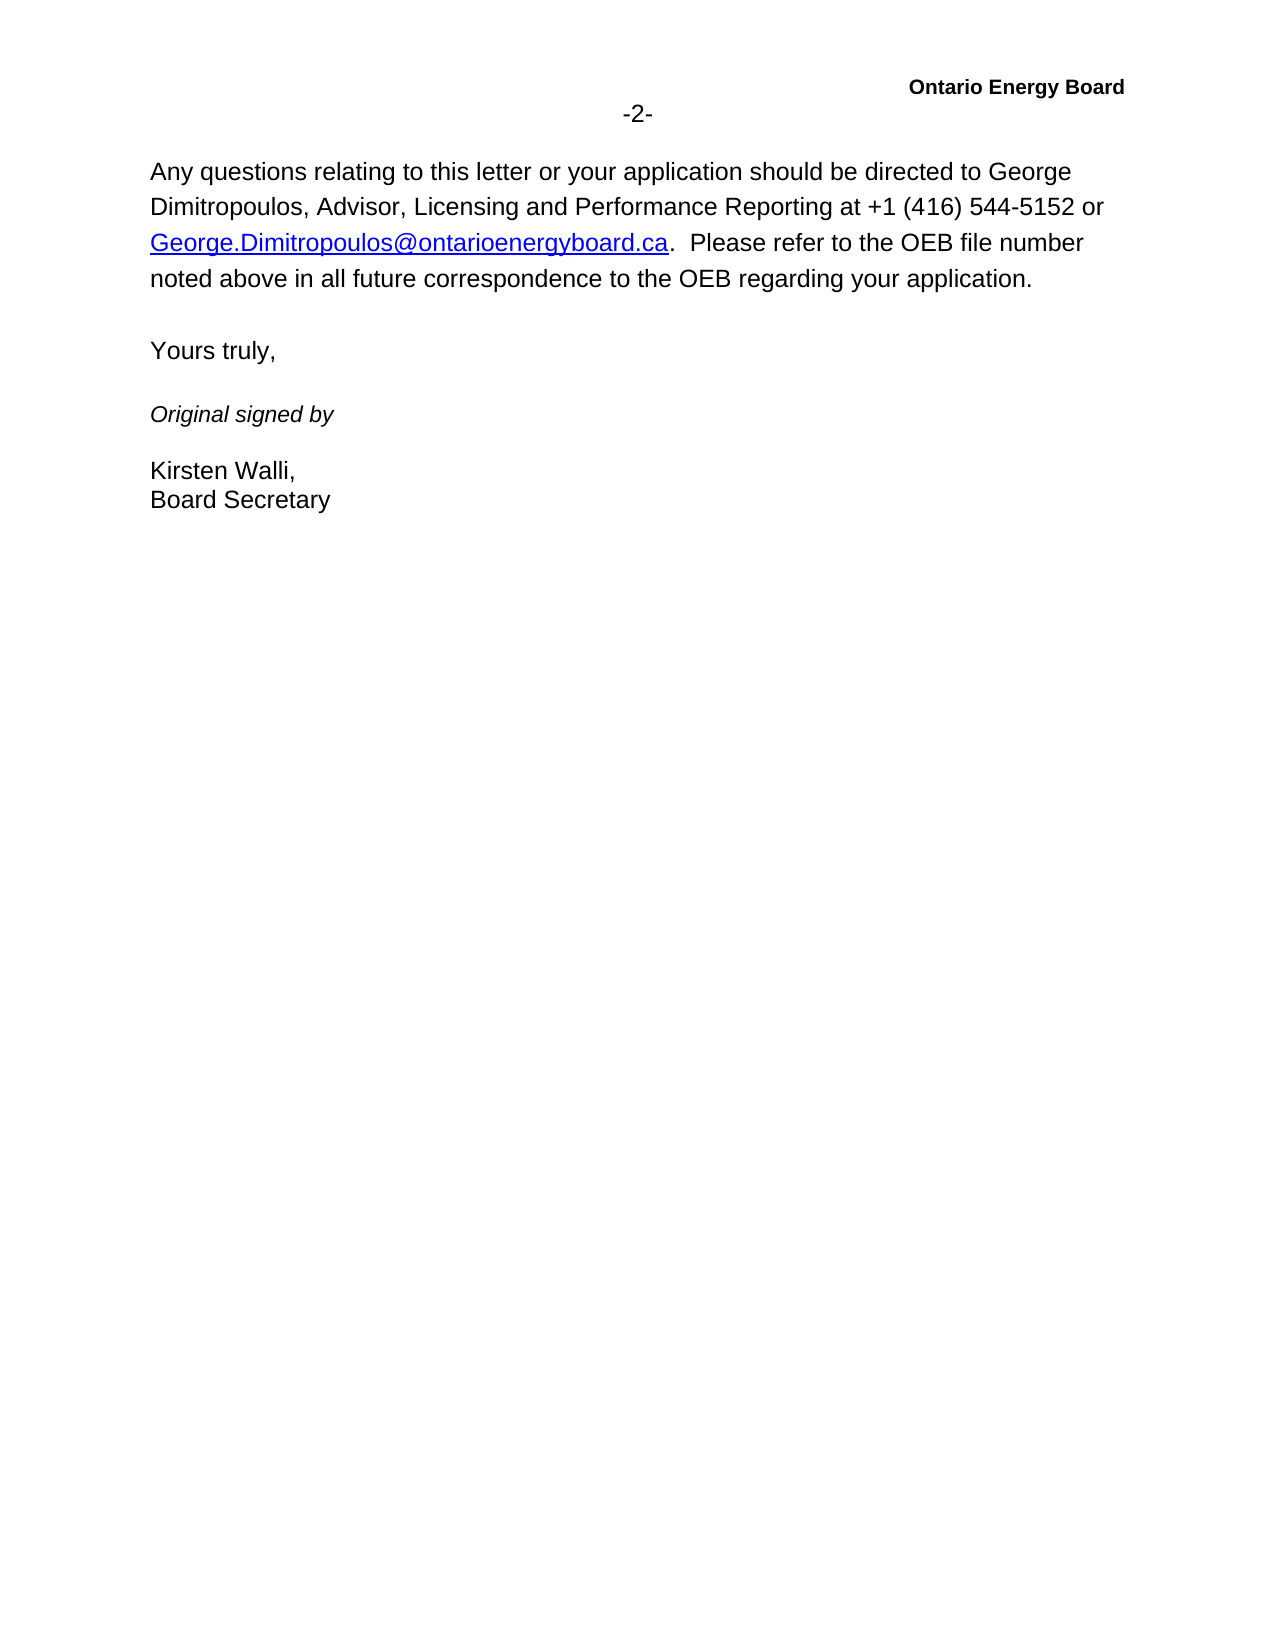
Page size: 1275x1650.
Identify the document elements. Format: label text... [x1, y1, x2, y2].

text Kirsten Walli, [150, 456, 1125, 485]
text Original signed by [150, 401, 1125, 427]
text Board Secretary [150, 485, 1125, 513]
text Yours truly, [150, 336, 1066, 365]
text Any questions relating to this letter or your application should be directed to George Dimitropoulos, Advisor, Licensing and Performance Reporting at +1 (416) 544-5152 or George.Dimitropoulos@ontarioenergyboard.ca. Please refer to the OEB file number noted above in all future correspondence to the OEB regarding your application. [150, 156, 1125, 293]
